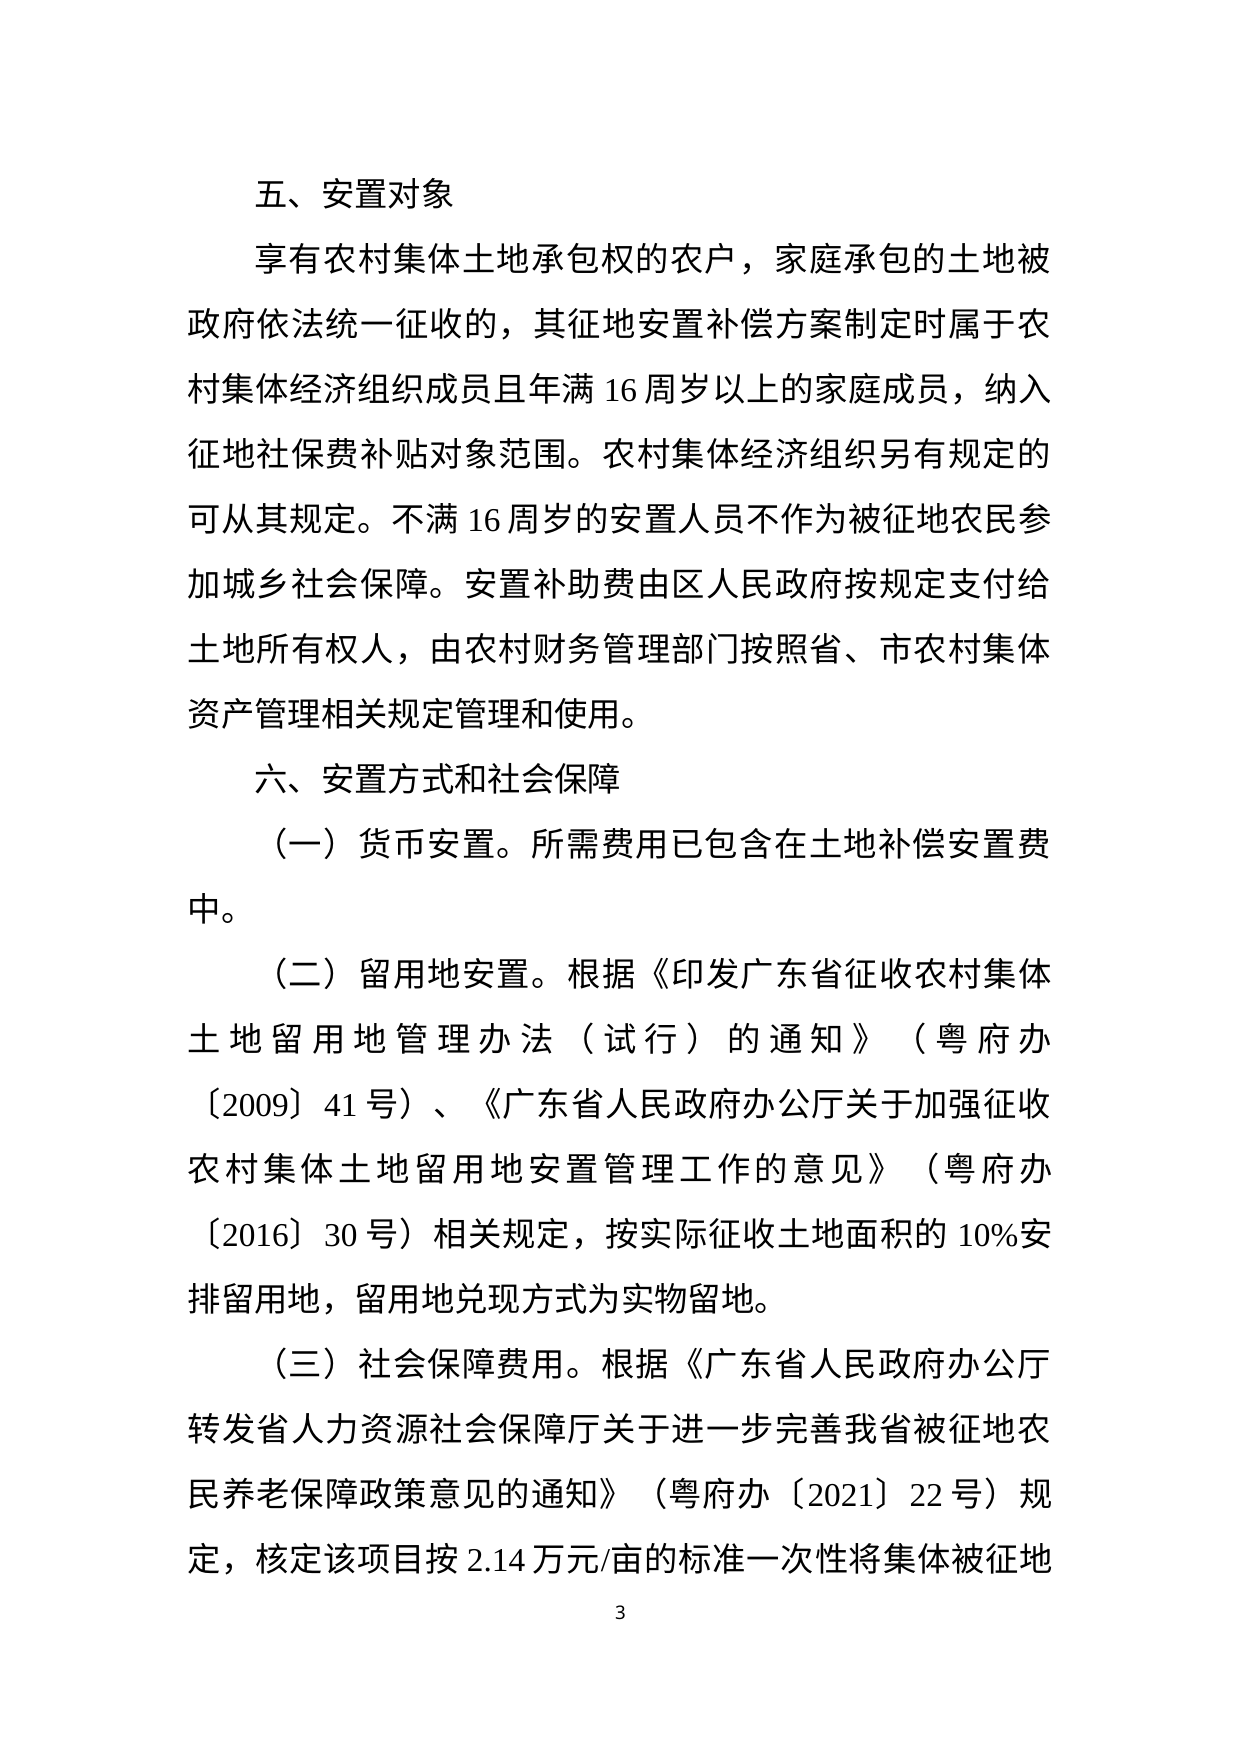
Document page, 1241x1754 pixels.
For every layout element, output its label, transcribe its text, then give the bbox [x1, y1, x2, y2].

list 享有农村集体土地承包权的农户，家庭承包的土地被政府依法统一征收的，其征地安置补偿方案制定时属于农村集体经济组织成员且年满16周岁以上的家庭成员，纳入征地社保费补贴对象范围。农村集体经济组织另有规定的，可从其规定。不满16周岁的安置人员不作为被征地农民参加城乡社会保障。安置补助费由区人民政府按规定支付给土地所有权人，由农村财务管理部门按照省、市农村集体资产管理相关规定管理和使用。 [187, 225, 1053, 745]
list 六、安置方式和社会保障 [187, 745, 1053, 810]
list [187, 1330, 1053, 1590]
list （一）货币安置。所需费用已包含在土地补偿安置费中。 [187, 810, 1053, 940]
text （二）留用地安置。根据《印发广东省征收农村集体土地留用地管理办法（试行）的通知》（粤府办〔2009〕41号）、《广东省人民政府办公厅关于加强征收农村集体土地留用地安置管理工作的意见》（粤府办〔2016〕30号）相关规定，按实际征收土地面积的10%安排留用地，留用地兑现方式为实物留地。 [187, 940, 1053, 1330]
list 五、安置对象 [187, 160, 1053, 225]
